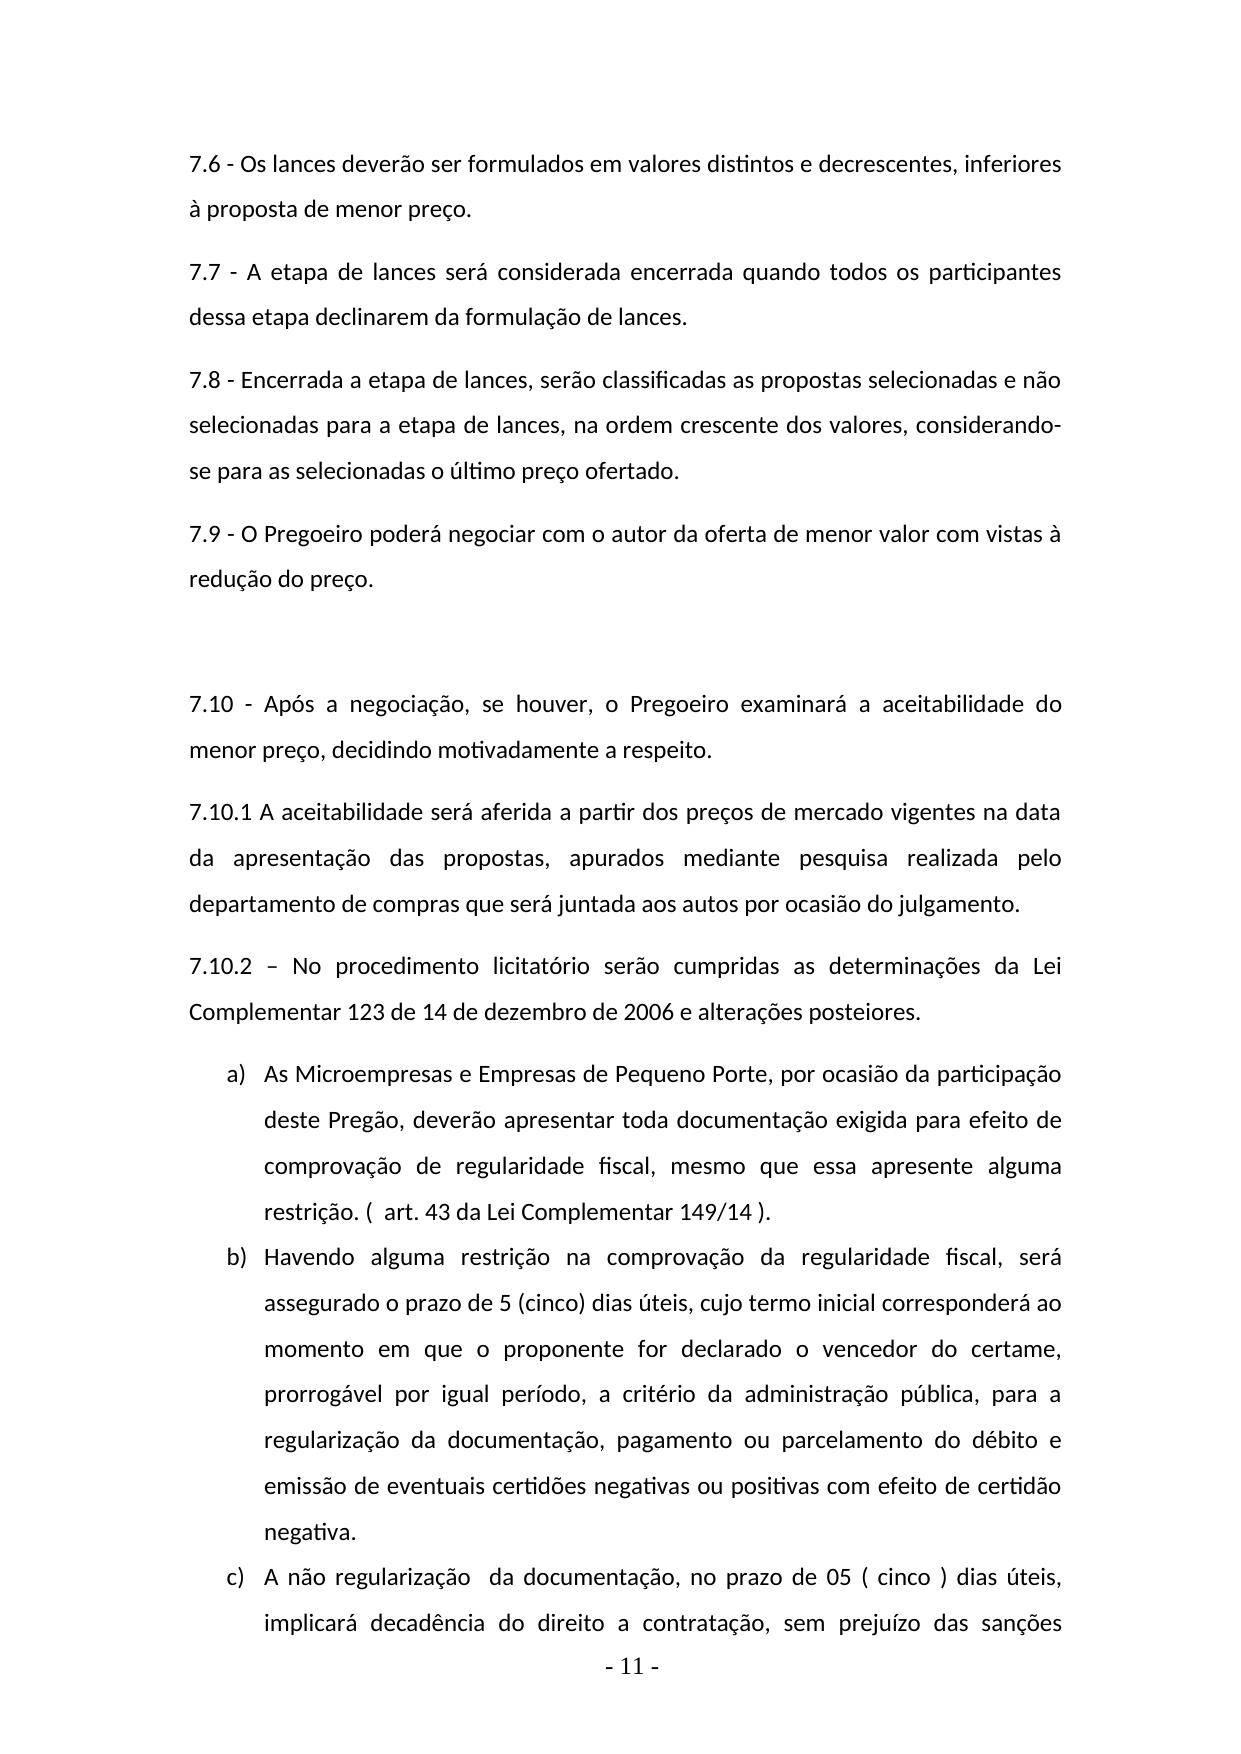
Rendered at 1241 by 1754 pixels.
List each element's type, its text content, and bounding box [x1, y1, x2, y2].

text 7.7 - A etapa de lances será considerada encerrada quando todos os participantes dessa etapa declinarem da formulação de lances. [189, 256, 1063, 332]
text 7.10.2 – No procedimento licitatório serão cumpridas as determinações da Lei Complementar 123 de 14 de dezembro de 2006 e alterações posteiores. [189, 950, 1063, 1027]
text 7.10 - Após a negociação, se houver, o Pregoeiro examinará a aceitabilidade do menor preço, decidindo motivadamente a respeito. [189, 688, 1063, 764]
text 7.6 - Os lances deverão ser formulados em valores distintos e decrescentes, inferiores à proposta de menor preço. [189, 148, 1063, 224]
list Havendo alguma restrição na comprovação da regularidade fiscal, será assegurado o prazo de 5 (cinco) dias úteis, cujo termo inicial corresponderá ao momento em que o proponente for declarado o vencedor do certame, prorrogável por igual período, a critério da administração pública, para a regularização da documentação, pagamento ou parcelamento do débito e emissão de eventuais certidões negativas ou positivas com efeito de certidão negativa. [226, 1241, 1063, 1546]
text 7.9 - O Pregoeiro poderá negociar com o autor da oferta de menor valor com vistas à redução do preço. [189, 518, 1063, 594]
text 7.8 - Encerrada a etapa de lances, serão classificadas as propostas selecionadas e não selecionadas para a etapa de lances, na ordem crescente dos valores, considerando-se para as selecionadas o último preço ofertado. [189, 364, 1063, 486]
text 7.10.1 A aceitabilidade será aferida a partir dos preços de mercado vigentes na data da apresentação das propostas, apurados mediante pesquisa realizada pelo departamento de compras que será juntada aos autos por ocasião do julgamento. [189, 796, 1063, 918]
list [226, 1561, 1063, 1638]
list As Microempresas e Empresas de Pequeno Porte, por ocasião da participação deste Pregão, deverão apresentar toda documentação exigida para efeito de comprovação de regularidade fiscal, mesmo que essa apresente alguma restrição. ( art. 43 da Lei Complementar 149/14 ). [226, 1058, 1063, 1226]
